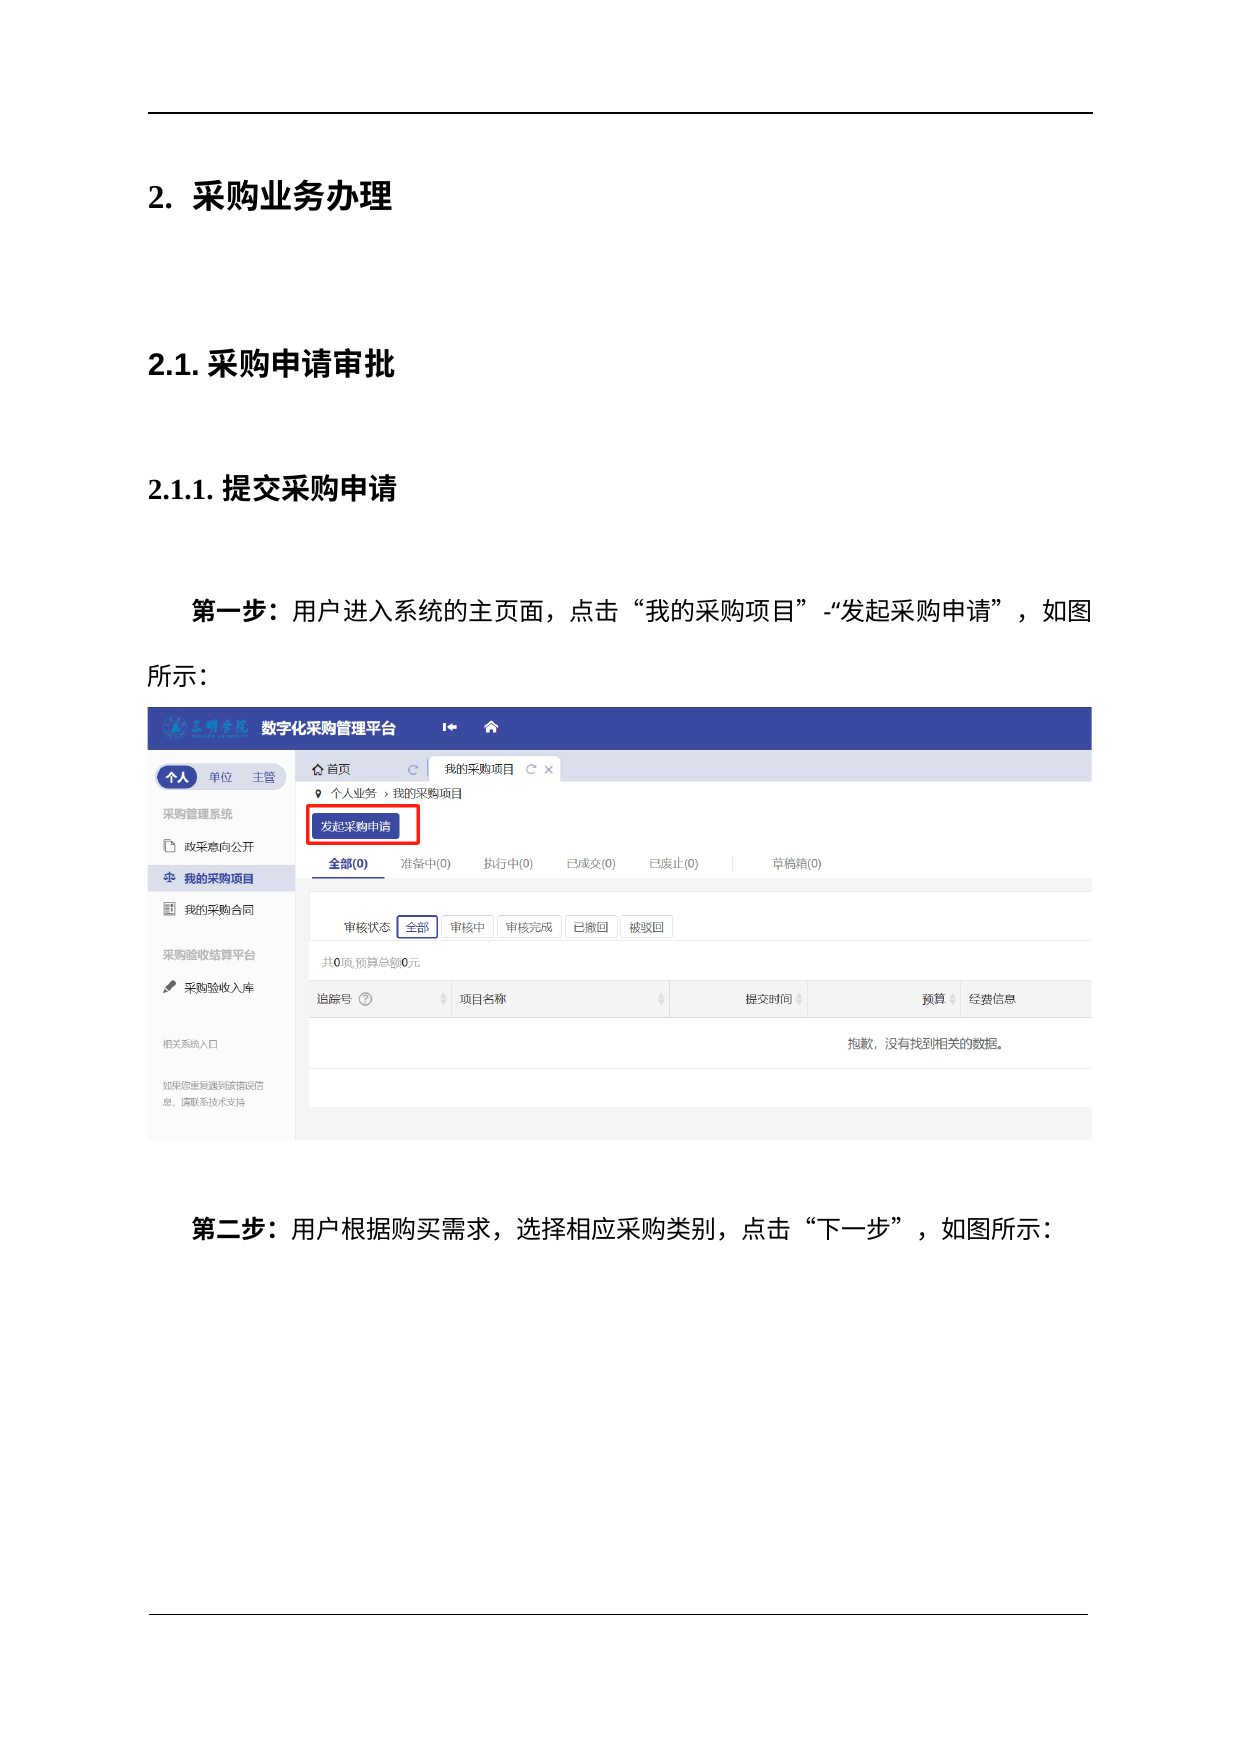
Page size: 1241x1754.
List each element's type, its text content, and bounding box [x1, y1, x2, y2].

text 第一步：用户进入系统的主页面，点击“我的采购项目”-“发起采购申请”，如图所示： [148, 577, 1093, 707]
subtitle 采购业务办理 [148, 162, 1093, 227]
subtitle 提交采购申请 [148, 454, 1093, 519]
text 第二步：用户根据购买需求，选择相应采购类别，点击“下一步”，如图所示： [148, 1195, 1093, 1260]
subtitle 采购申请审批 [148, 329, 1093, 394]
picture [147, 707, 1092, 1140]
